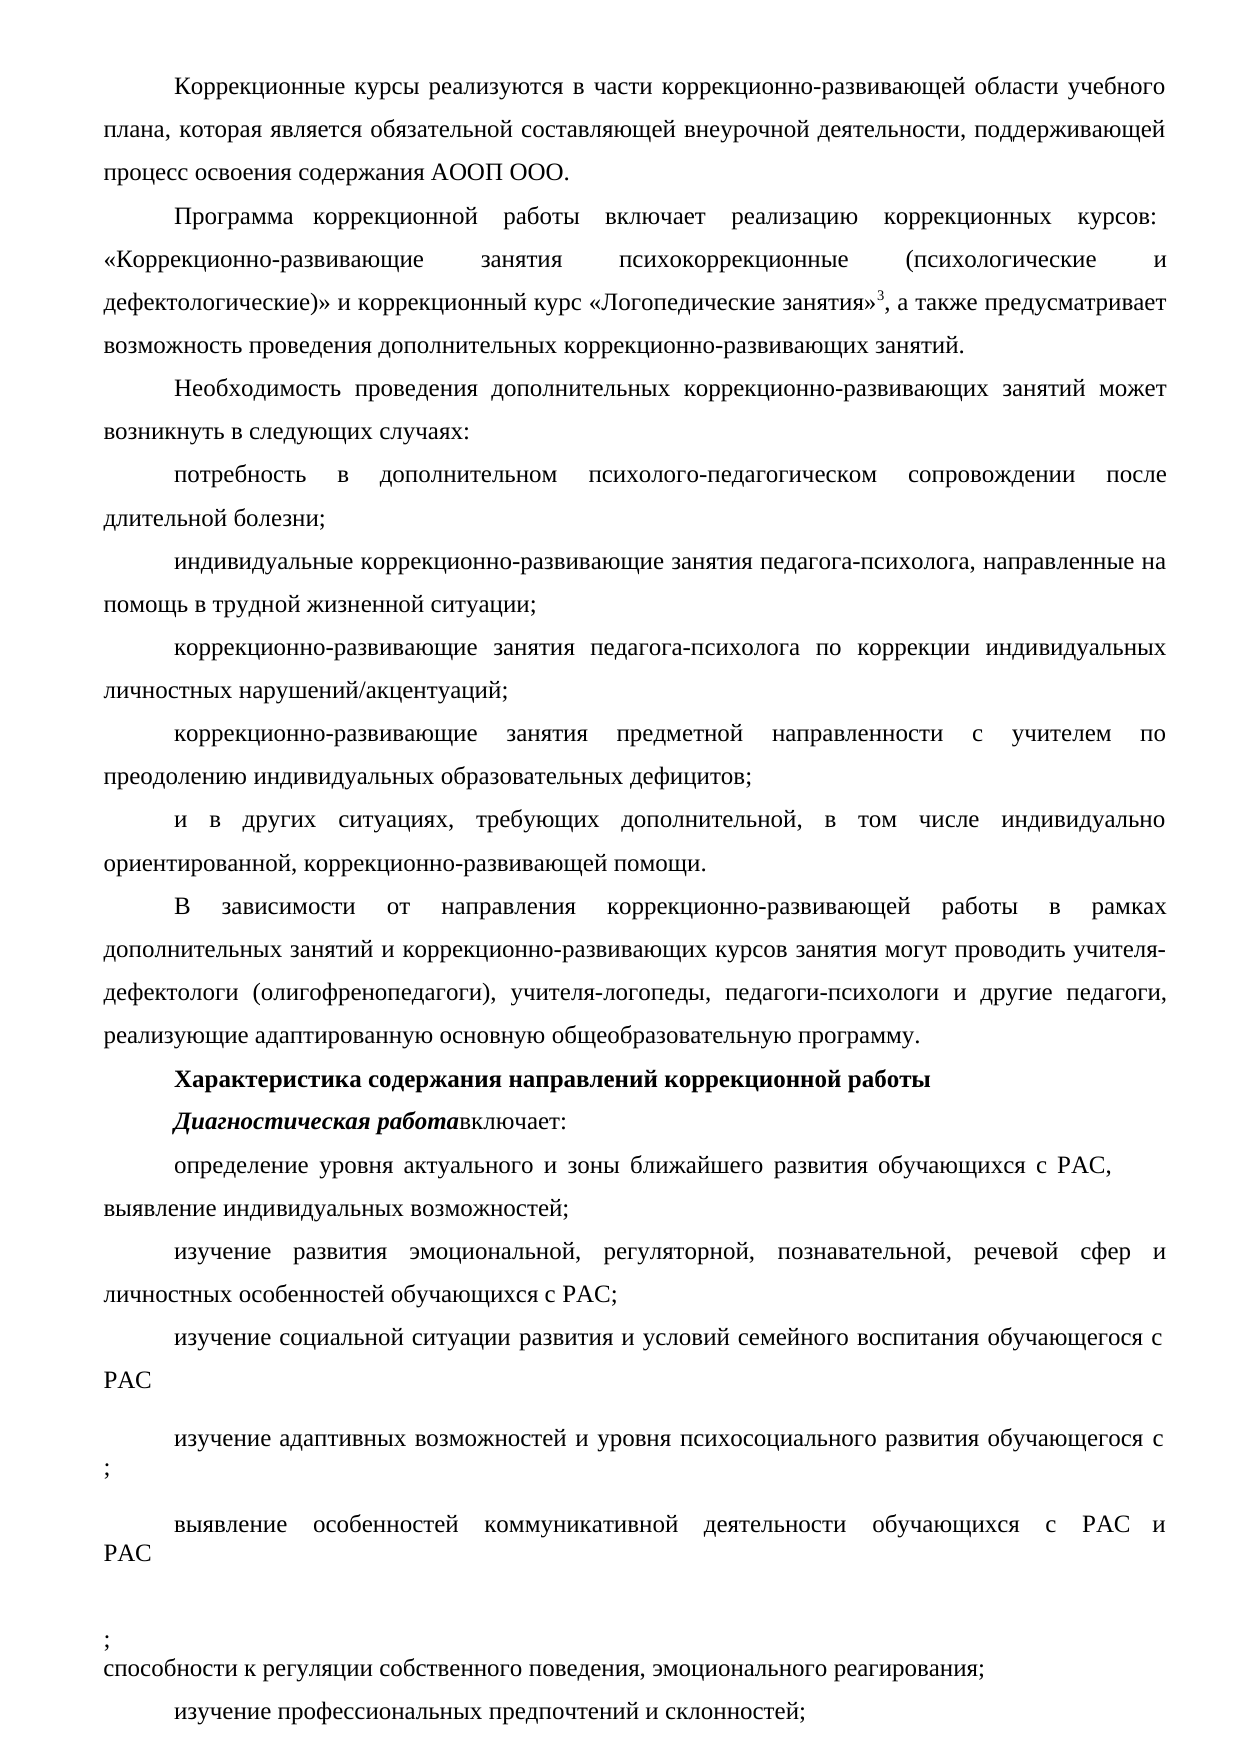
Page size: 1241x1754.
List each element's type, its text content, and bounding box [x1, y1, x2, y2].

text коррекционно-развивающие занятия предметной направленности с учителем по преодолению индивидуальных образовательных дефицитов; [103, 718, 1166, 790]
text Необходимость проведения дополнительных коррекционно-развивающих занятий может возникнуть в следующих случаях: [103, 373, 1167, 445]
text В зависимости от направления коррекционно-развивающей работы в рамках дополнительных занятий и коррекционно-развивающих курсов занятия могут проводить учителя- дефектологи (олигофренопедагоги), учителя-логопеды, педагоги-психологи и другие педагоги, реализующие адаптированную основную общеобразовательную программу. [103, 891, 1167, 1049]
text индивидуальные коррекционно-развивающие занятия педагога-психолога, направленные на помощь в трудной жизненной ситуации; [103, 546, 1167, 618]
text «Коррекционно-развивающие занятия психокоррекционные (психологические и дефектологические)» и коррекционный курс «Логопедические занятия»3, а также предусматривает возможность проведения дополнительных коррекционно-развивающих занятий. [103, 244, 1167, 359]
text коррекционно-развивающие занятия педагога-психолога по коррекции индивидуальных личностных нарушений/акцентуаций; [103, 632, 1166, 704]
text изучение социальной ситуации развития и условий семейного воспитания обучающегося с [174, 1322, 1192, 1351]
text и в других ситуациях, требующих дополнительной, в том числе индивидуально ориентированной, коррекционно-развивающей помощи. [103, 804, 1166, 876]
text РАС; РАС; [103, 1365, 156, 1653]
text способности к регуляции собственного поведения, эмоционального реагирования; изучение профессиональных предпочтений и склонностей; [103, 1653, 1076, 1725]
text определение уровня актуального и зоны ближайшего развития обучающихся с РАС, выявление индивидуальных возможностей; [103, 1150, 1192, 1222]
text потребность в дополнительном психолого-педагогическом сопровождении после длительной болезни; [103, 459, 1167, 531]
text Диагностическая работавключает: [174, 1106, 1192, 1135]
subtitle Характеристика содержания направлений коррекционной работы [174, 1064, 1192, 1093]
text Коррекционные курсы реализуются в части коррекционно-развивающей области учебного плана, которая является обязательной составляющей внеурочной деятельности, поддерживающей процесс освоения содержания АООП ООО. [103, 71, 1166, 186]
text изучение адаптивных возможностей и уровня психосоциального развития обучающегося с выявление особенностей коммуникативной деятельности обучающихся с РАС и [174, 1365, 1167, 1538]
text изучение развития эмоциональной, регуляторной, познавательной, речевой сфер и личностных особенностей обучающихся с РАС; [103, 1236, 1166, 1308]
text Программа коррекционной работы включает реализацию коррекционных курсов: [174, 201, 1192, 229]
